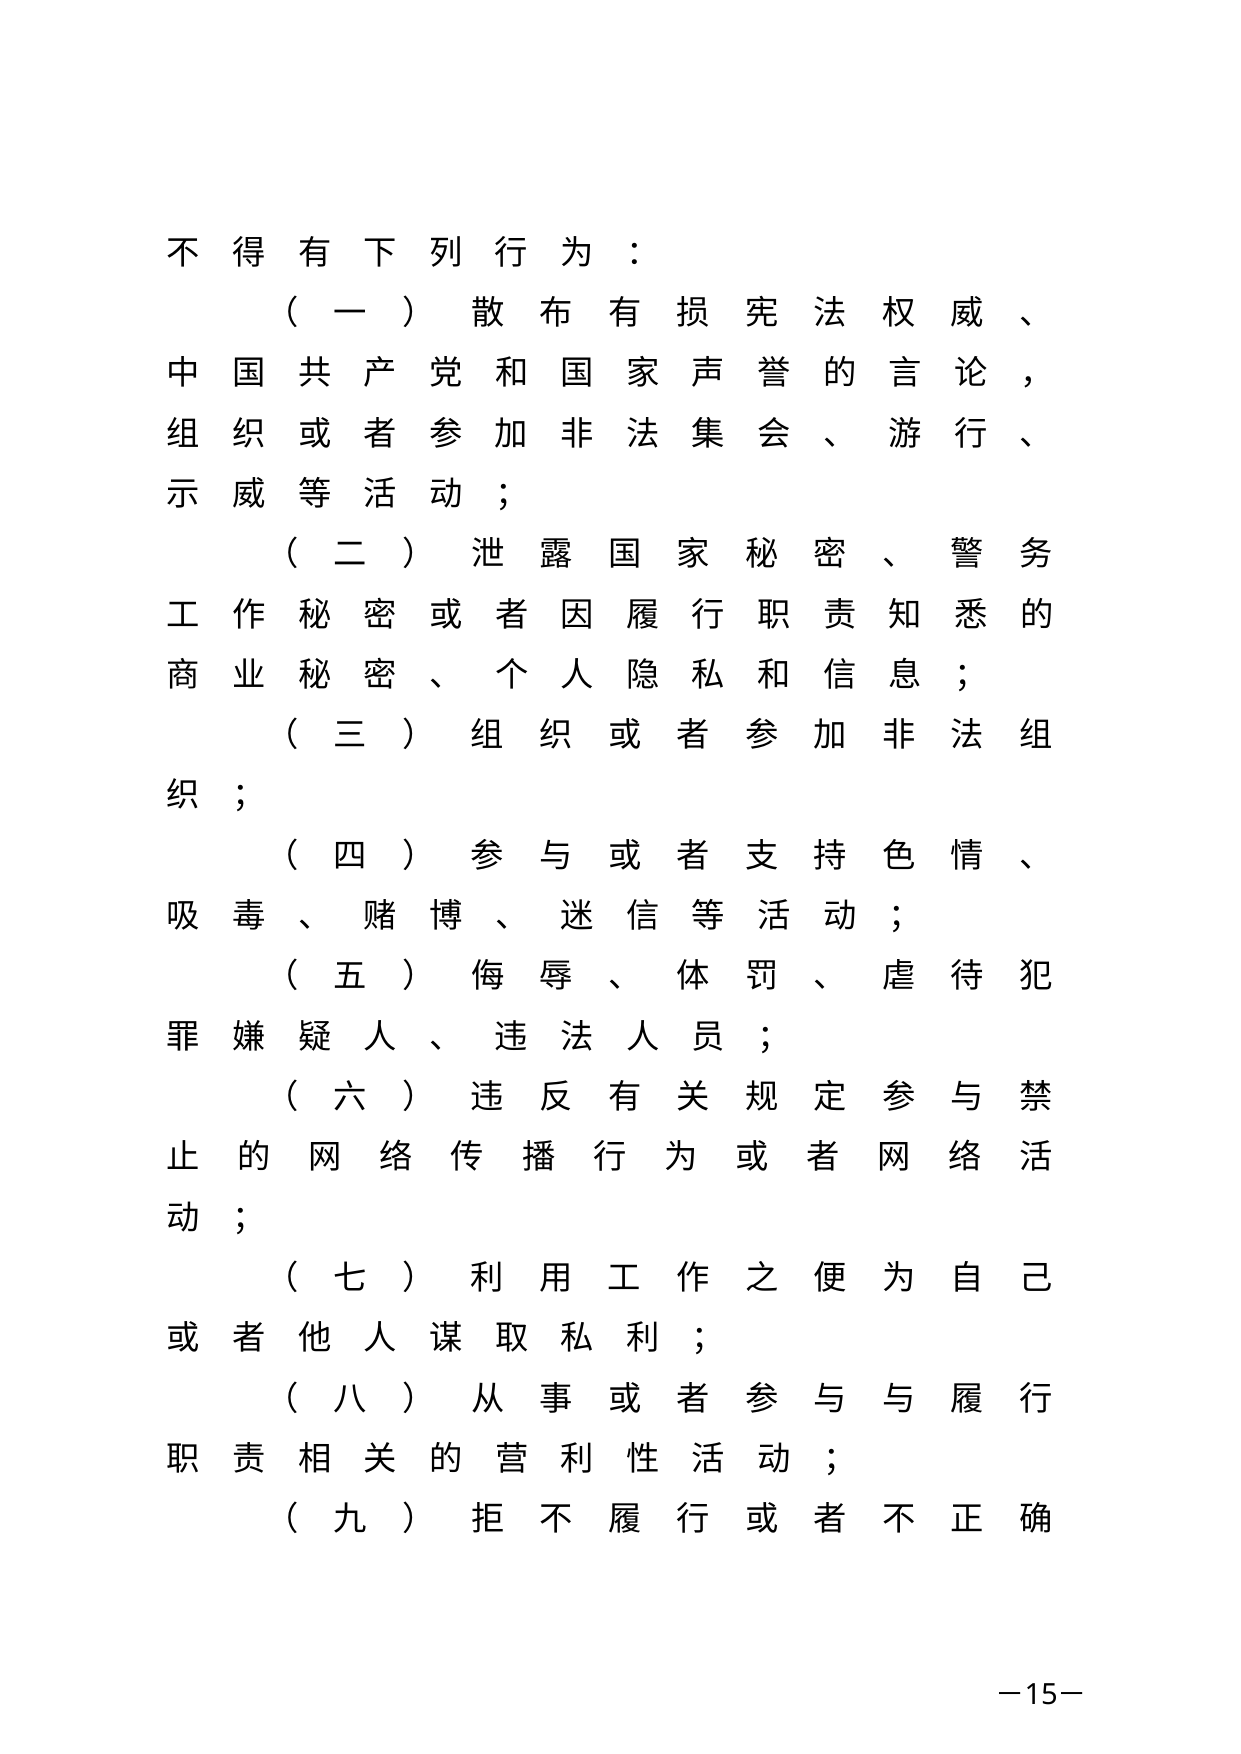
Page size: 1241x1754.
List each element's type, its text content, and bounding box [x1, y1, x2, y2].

text （六）违反有关规定参与禁止的网络传播行为或者网络活动； [167, 1064, 1085, 1245]
text （二）泄露国家秘密、警务工作秘密或者因履行职责知悉的商业秘密、个人隐私和信息； [167, 521, 1085, 702]
text （一）散布有损宪法权威、中国共产党和国家声誉的言论，组织或者参加非法集会、游行、示威等活动； [167, 280, 1085, 521]
text （七）利用工作之便为自己或者他人谋取私利； [167, 1245, 1085, 1365]
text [167, 219, 1085, 280]
text （八）从事或者参与与履行职责相关的营利性活动； [167, 1365, 1085, 1486]
text （三）组织或者参加非法组织； [167, 702, 1085, 822]
text （四）参与或者支持色情、吸毒、赌博、迷信等活动； [167, 822, 1085, 943]
text （九）拒不履行或者不正确履行职责； [167, 1486, 1085, 1546]
text （五）侮辱、体罚、虐待犯罪嫌疑人、违法人员； [167, 943, 1085, 1064]
